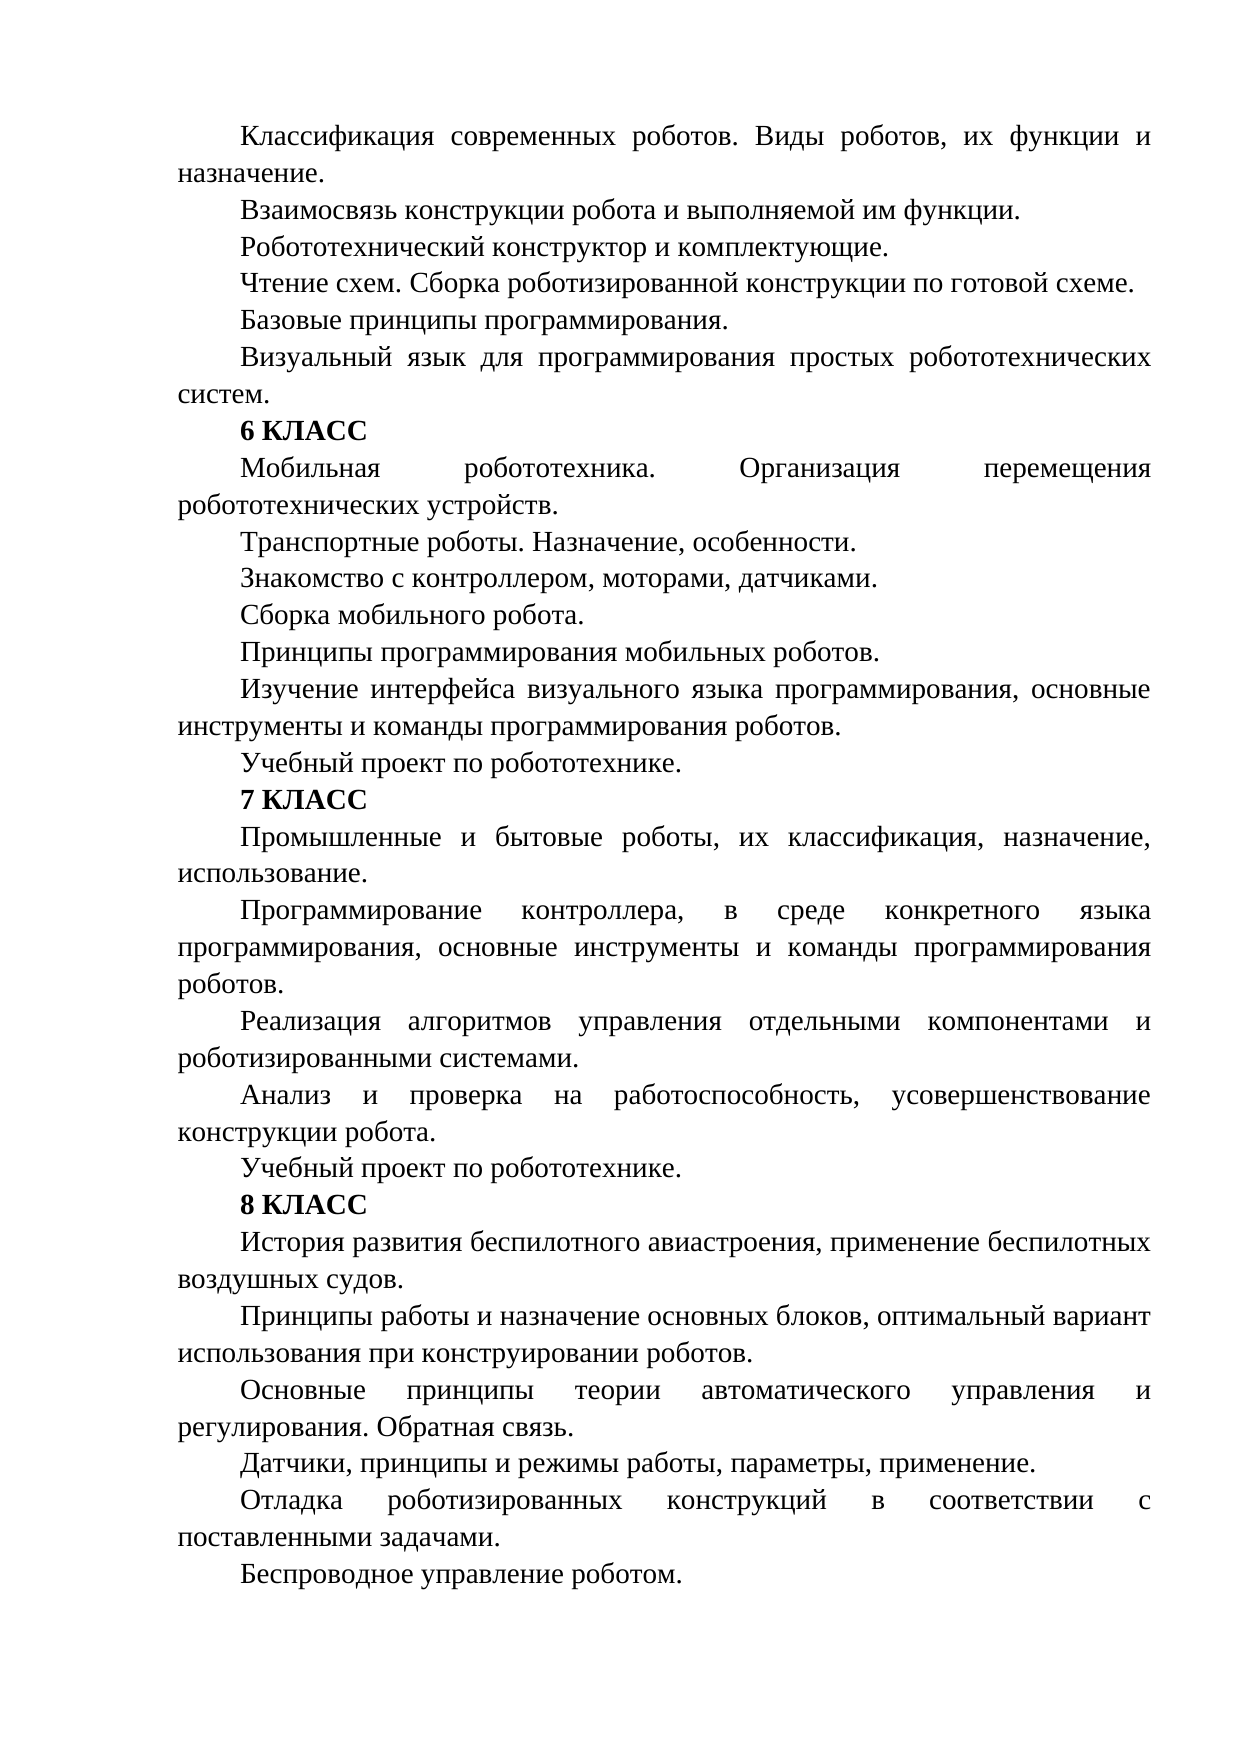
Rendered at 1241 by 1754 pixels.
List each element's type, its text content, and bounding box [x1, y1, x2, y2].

text История развития беспилотного авиастроения, применение беспилотных воздушных судов. [177, 1224, 1152, 1295]
text Взаимосвязь конструкции робота и выполняемой им функции. [177, 192, 1152, 225]
text Классификация современных роботов. Виды роботов, их функции и назначение. [177, 118, 1152, 188]
text Принципы программирования мобильных роботов. [177, 634, 1152, 668]
text Базовые принципы программирования. [177, 302, 1152, 336]
text Чтение схем. Сборка роботизированной конструкции по готовой схеме. [177, 266, 1152, 299]
text Принципы работы и назначение основных блоков, оптимальный вариант использования при конструировании роботов. [177, 1298, 1152, 1368]
text Мобильная робототехника. Организация перемещения робототехнических устройств. [177, 450, 1152, 520]
text Учебный проект по робототехнике. [177, 745, 1152, 778]
text Программирование контроллера, в среде конкретного языка программирования, основные инструменты и команды программирования роботов. [177, 892, 1152, 1000]
text Основные принципы теории автоматического управления и регулирования. Обратная связь. [177, 1372, 1152, 1442]
text Отладка роботизированных конструкций в соответствии с поставленными задачами. [177, 1482, 1152, 1553]
text Анализ и проверка на работоспособность, усовершенствование конструкции робота. [177, 1077, 1152, 1147]
text Реализация алгоритмов управления отдельными компонентами и роботизированными системами. [177, 1003, 1152, 1073]
text Визуальный язык для программирования простых робототехнических систем. [177, 339, 1152, 410]
text Учебный проект по робототехнике. [177, 1151, 1152, 1184]
text Транспортные роботы. Назначение, особенности. [177, 524, 1152, 557]
text Знакомство с контроллером, моторами, датчиками. [177, 561, 1152, 594]
text Сборка мобильного робота. [177, 597, 1152, 631]
text Датчики, принципы и режимы работы, параметры, применение. [177, 1446, 1152, 1479]
text Беспроводное управление роботом. [177, 1556, 1152, 1590]
text Промышленные и бытовые роботы, их классификация, назначение, использование. [177, 819, 1152, 889]
text 6 КЛАСС [177, 413, 1152, 447]
text Изучение интерфейса визуального языка программирования, основные инструменты и команды программирования роботов. [177, 671, 1152, 742]
text 8 КЛАСС [177, 1187, 1152, 1221]
text Робототехнический конструктор и комплектующие. [177, 229, 1152, 262]
text 7 КЛАСС [177, 782, 1152, 815]
